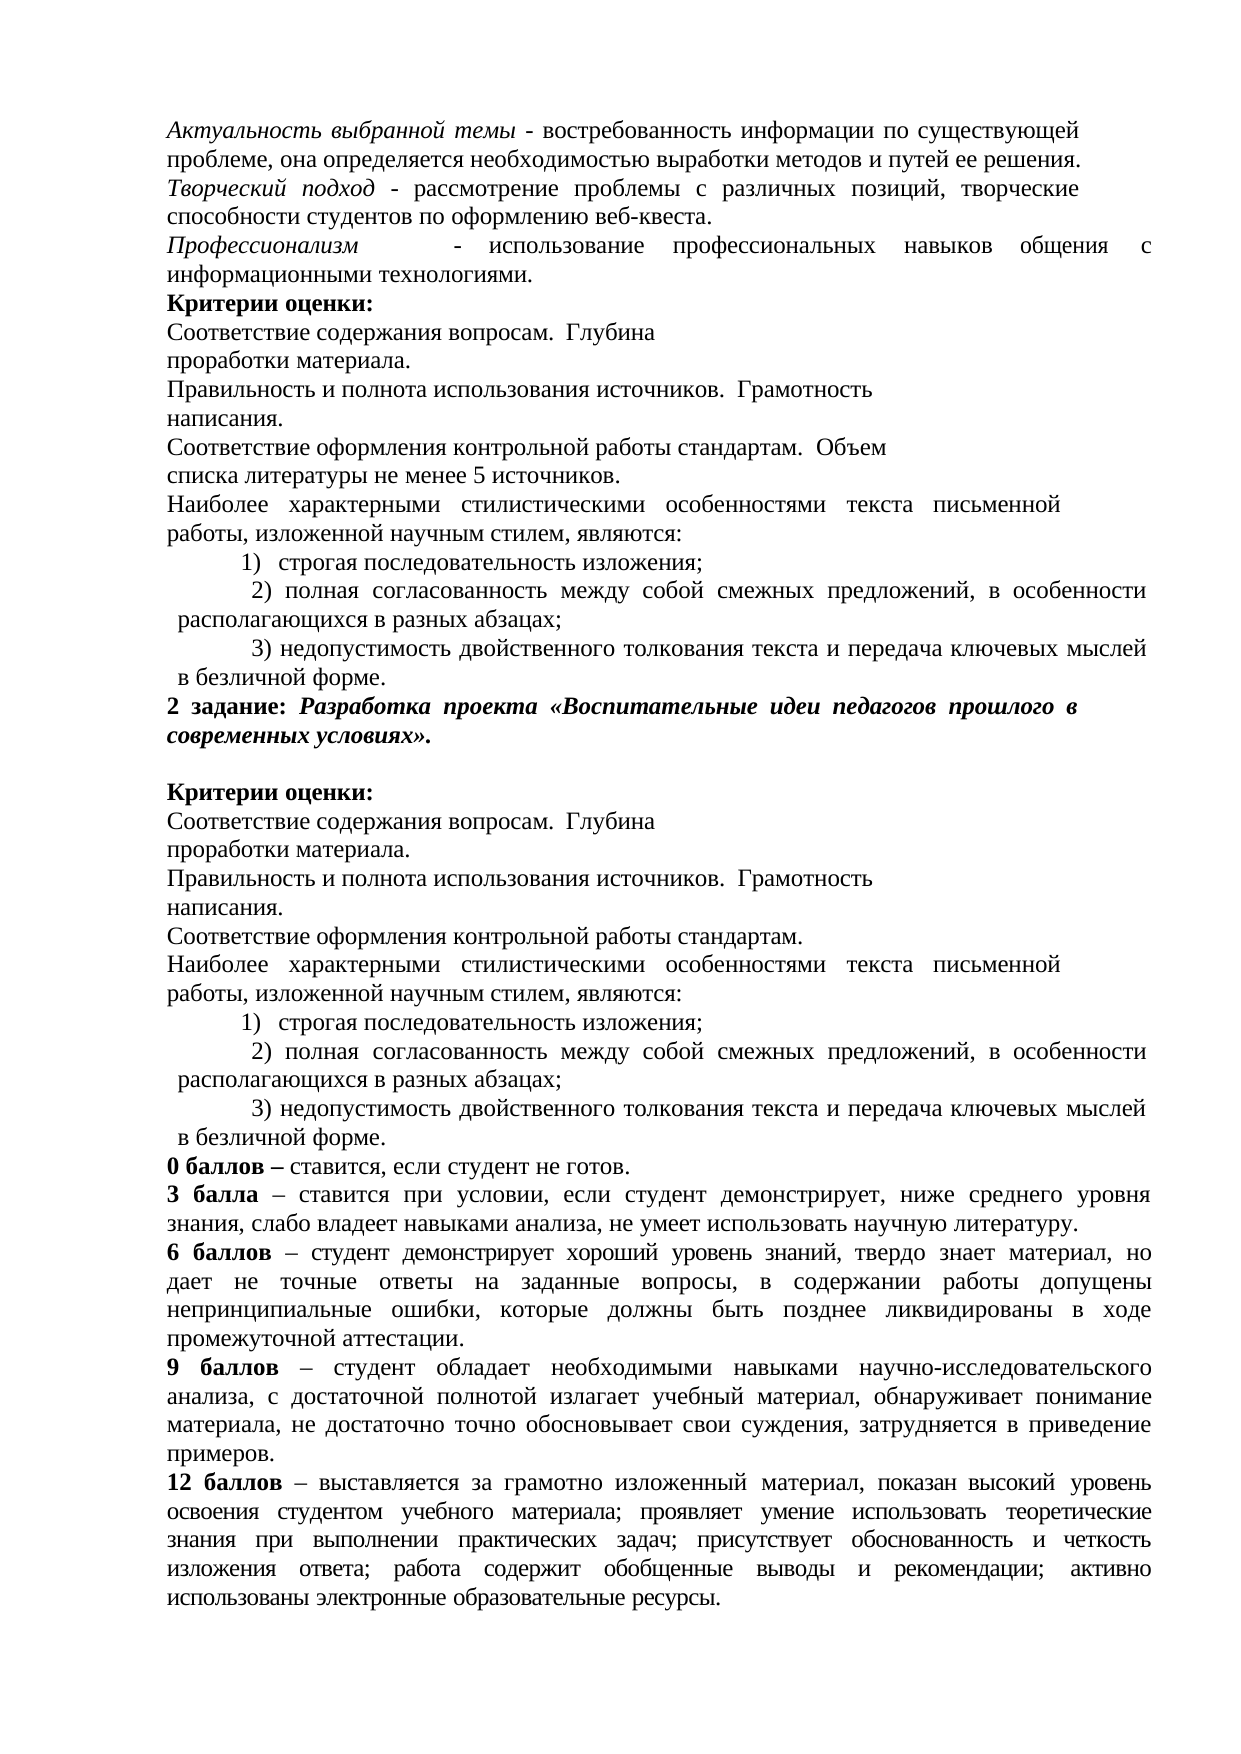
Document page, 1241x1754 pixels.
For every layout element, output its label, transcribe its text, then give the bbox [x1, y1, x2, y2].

text Правильность и полнота использования источников. Грамотность написания. [167, 863, 942, 921]
text Соответствие содержания вопросам. Глубина проработки материала. [167, 806, 726, 863]
text 2 задание: Разработка проекта «Воспитательные идеи педагогов прошлого в современных условиях». [167, 691, 1152, 748]
text Критерии оценки: [167, 288, 1163, 317]
text 3 балла – ставится при условии, если студент демонстрирует, ниже среднего уровня знания, слабо владеет навыками анализа, не умеет использовать научную литературу. [167, 1179, 1152, 1237]
text Соответствие оформления контрольной работы стандартам. [167, 921, 1163, 949]
text Соответствие содержания вопросам. Глубина проработки материала. [167, 317, 726, 374]
list полная согласованность между собой смежных предложений, в особенности располагающихся в разных абзацах; [177, 576, 1151, 633]
list недопустимость двойственного толкования текста и передача ключевых мыслей в безличной форме. [177, 1093, 1151, 1151]
text Правильность и полнота использования источников. Грамотность написания. [167, 374, 942, 432]
list строгая последовательность изложения; [167, 547, 1163, 576]
text Актуальность выбранной темы - востребованность информации по существующей проблеме, она определяется необходимостью выработки методов и путей ее решения. [167, 115, 1152, 173]
text Критерии оценки: [167, 777, 1163, 806]
text 6 баллов – студент демонстрирует хороший уровень знаний, твердо знает материал, но дает не точные ответы на заданные вопросы, в содержании работы допущены непринципиальные ошибки, которые должны быть позднее ликвидированы в ходе промежуточной аттестации. [167, 1237, 1152, 1352]
text 12 баллов – выставляется за грамотно изложенный материал, показан высокий уровень освоения студентом учебного материала; проявляет умение использовать теоретические знания при выполнении практических задач; присутствует обоснованность и четкость изложения ответа; работа содержит обобщенные выводы и рекомендации; активно использованы электронные образовательные ресурсы. [167, 1467, 1153, 1611]
text Наиболее характерными стилистическими особенностями текста письменной работы, изложенной научным стилем, являются: [167, 489, 1152, 547]
list полная согласованность между собой смежных предложений, в особенности располагающихся в разных абзацах; [177, 1036, 1151, 1093]
text Наиболее характерными стилистическими особенностями текста письменной работы, изложенной научным стилем, являются: [167, 949, 1152, 1007]
text Профессионализм - использование профессиональных навыков общения с информационными технологиями. [167, 230, 1152, 288]
text Творческий подход - рассмотрение проблемы с различных позиций, творческие способности студентов по оформлению веб-квеста. [167, 173, 1151, 230]
text Соответствие оформления контрольной работы стандартам. Объем списка литературы не менее 5 источников. [167, 432, 942, 489]
text 9 баллов – студент обладает необходимыми навыками научно-исследовательского анализа, с достаточной полнотой излагает учебный материал, обнаруживает понимание материала, не достаточно точно обосновывает свои суждения, затрудняется в приведение примеров. [167, 1352, 1152, 1467]
list строгая последовательность изложения; [167, 1007, 1163, 1036]
text 0 баллов – ставится, если студент не готов. [167, 1151, 1163, 1179]
list недопустимость двойственного толкования текста и передача ключевых мыслей в безличной форме. [177, 633, 1151, 691]
